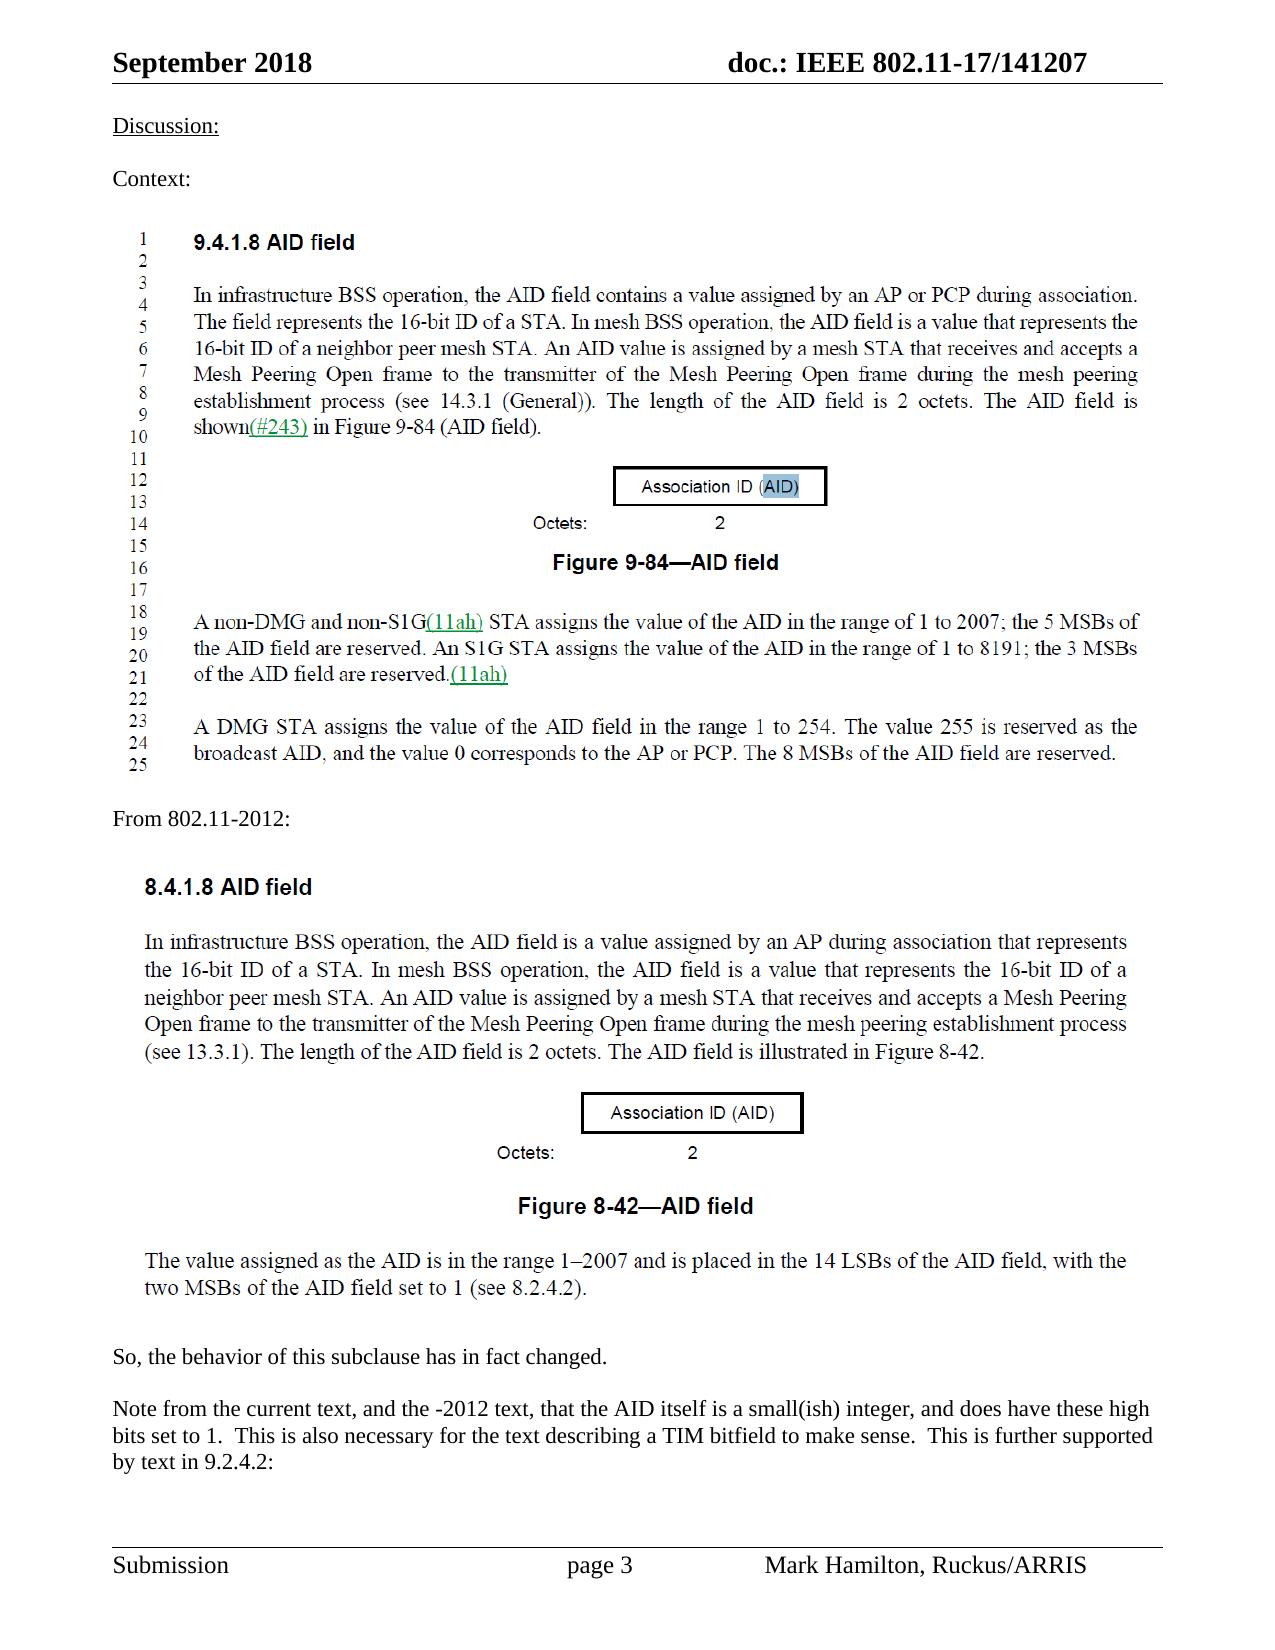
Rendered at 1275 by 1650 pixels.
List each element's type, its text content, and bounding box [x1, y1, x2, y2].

text So, the behavior of this subclause has in fact changed. [112, 1343, 1163, 1369]
text Context: [112, 165, 1163, 191]
picture [112, 217, 1163, 780]
text From 802.11-2012: [112, 806, 1163, 832]
text Note from the current text, and the -2012 text, that the AID itself is a small(ish) integer, and does have these high bits set to 1. This is also necessary for the text describing a TIM bitfield to make sense. This is further supported by text in 9.2.4.2: [112, 1396, 1163, 1474]
picture [112, 858, 1163, 1317]
text Discussion: [112, 112, 1163, 138]
